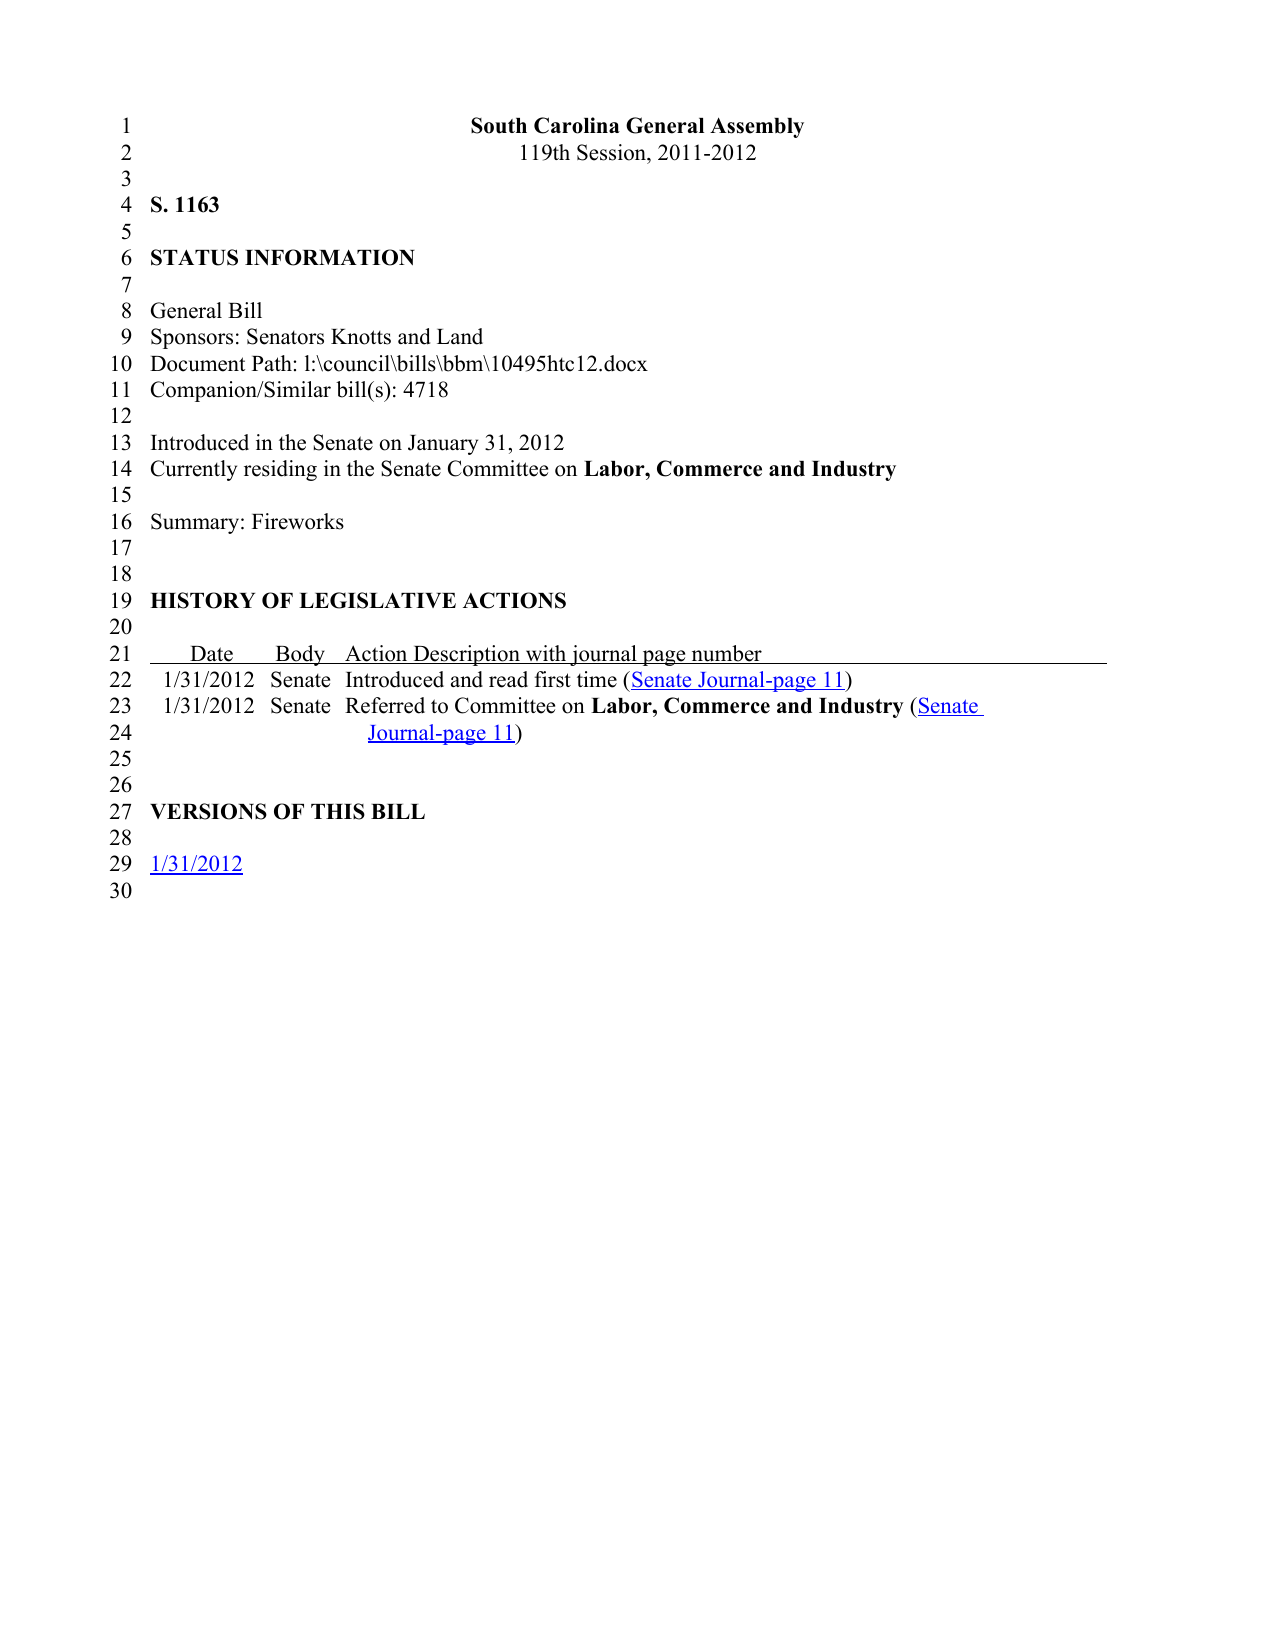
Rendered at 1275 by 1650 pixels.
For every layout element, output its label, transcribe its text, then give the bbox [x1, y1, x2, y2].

text 1/31/2012 Senate Referred to Committee on Labor, Commerce and Industry (Senate Journal-page 11) [150, 692, 1125, 745]
text HISTORY OF LEGISLATIVE ACTIONS [150, 587, 1125, 613]
text Summary: Fireworks [150, 508, 1125, 534]
text Companion/Similar bill(s): 4718 [150, 376, 1125, 402]
text STATUS INFORMATION [150, 244, 1125, 271]
text Date Body Action Description with journal page number [150, 639, 1125, 666]
text General Bill [150, 297, 1125, 323]
text S. 1163 [150, 192, 1125, 218]
text South Carolina General Assembly [150, 112, 1125, 139]
text 1/31/2012 [150, 850, 1125, 877]
text Currently residing in the Senate Committee on Labor, Commerce and Industry [150, 455, 1125, 481]
text 119th Session, 2011-2012 [150, 139, 1125, 165]
text VERSIONS OF THIS BILL [150, 798, 1125, 824]
text 1/31/2012 Senate Introduced and read first time (Senate Journal-page 11) [150, 666, 1125, 692]
text Document Path: l:\council\bills\bbm\10495htc12.docx [150, 350, 1125, 376]
text Sponsors: Senators Knotts and Land [150, 323, 1125, 350]
text Introduced in the Senate on January 31, 2012 [150, 429, 1125, 455]
